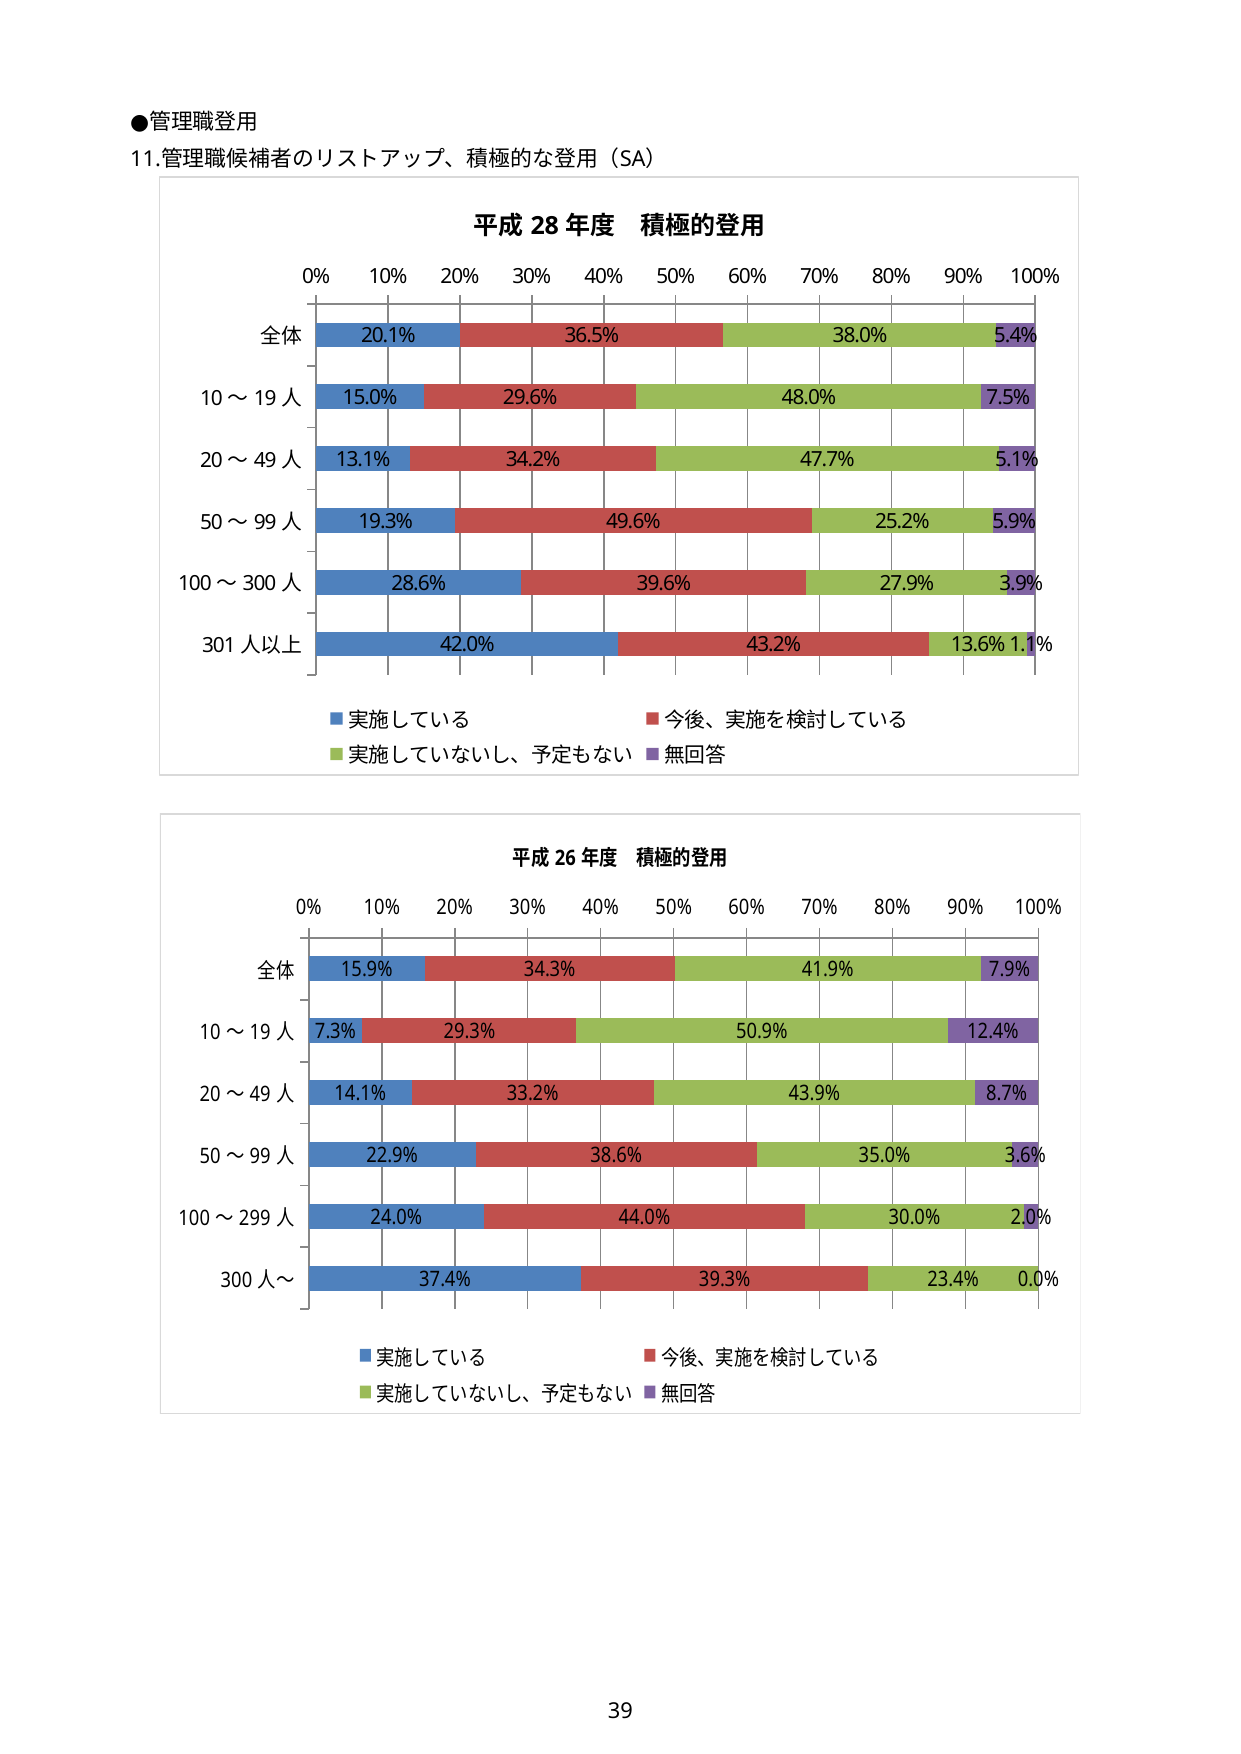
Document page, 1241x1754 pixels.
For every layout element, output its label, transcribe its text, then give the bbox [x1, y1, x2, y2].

text 11.管理職候補者のリストアップ、積極的な登用（SA） [130, 139, 1110, 176]
text ●管理職登用 [130, 101, 1110, 139]
